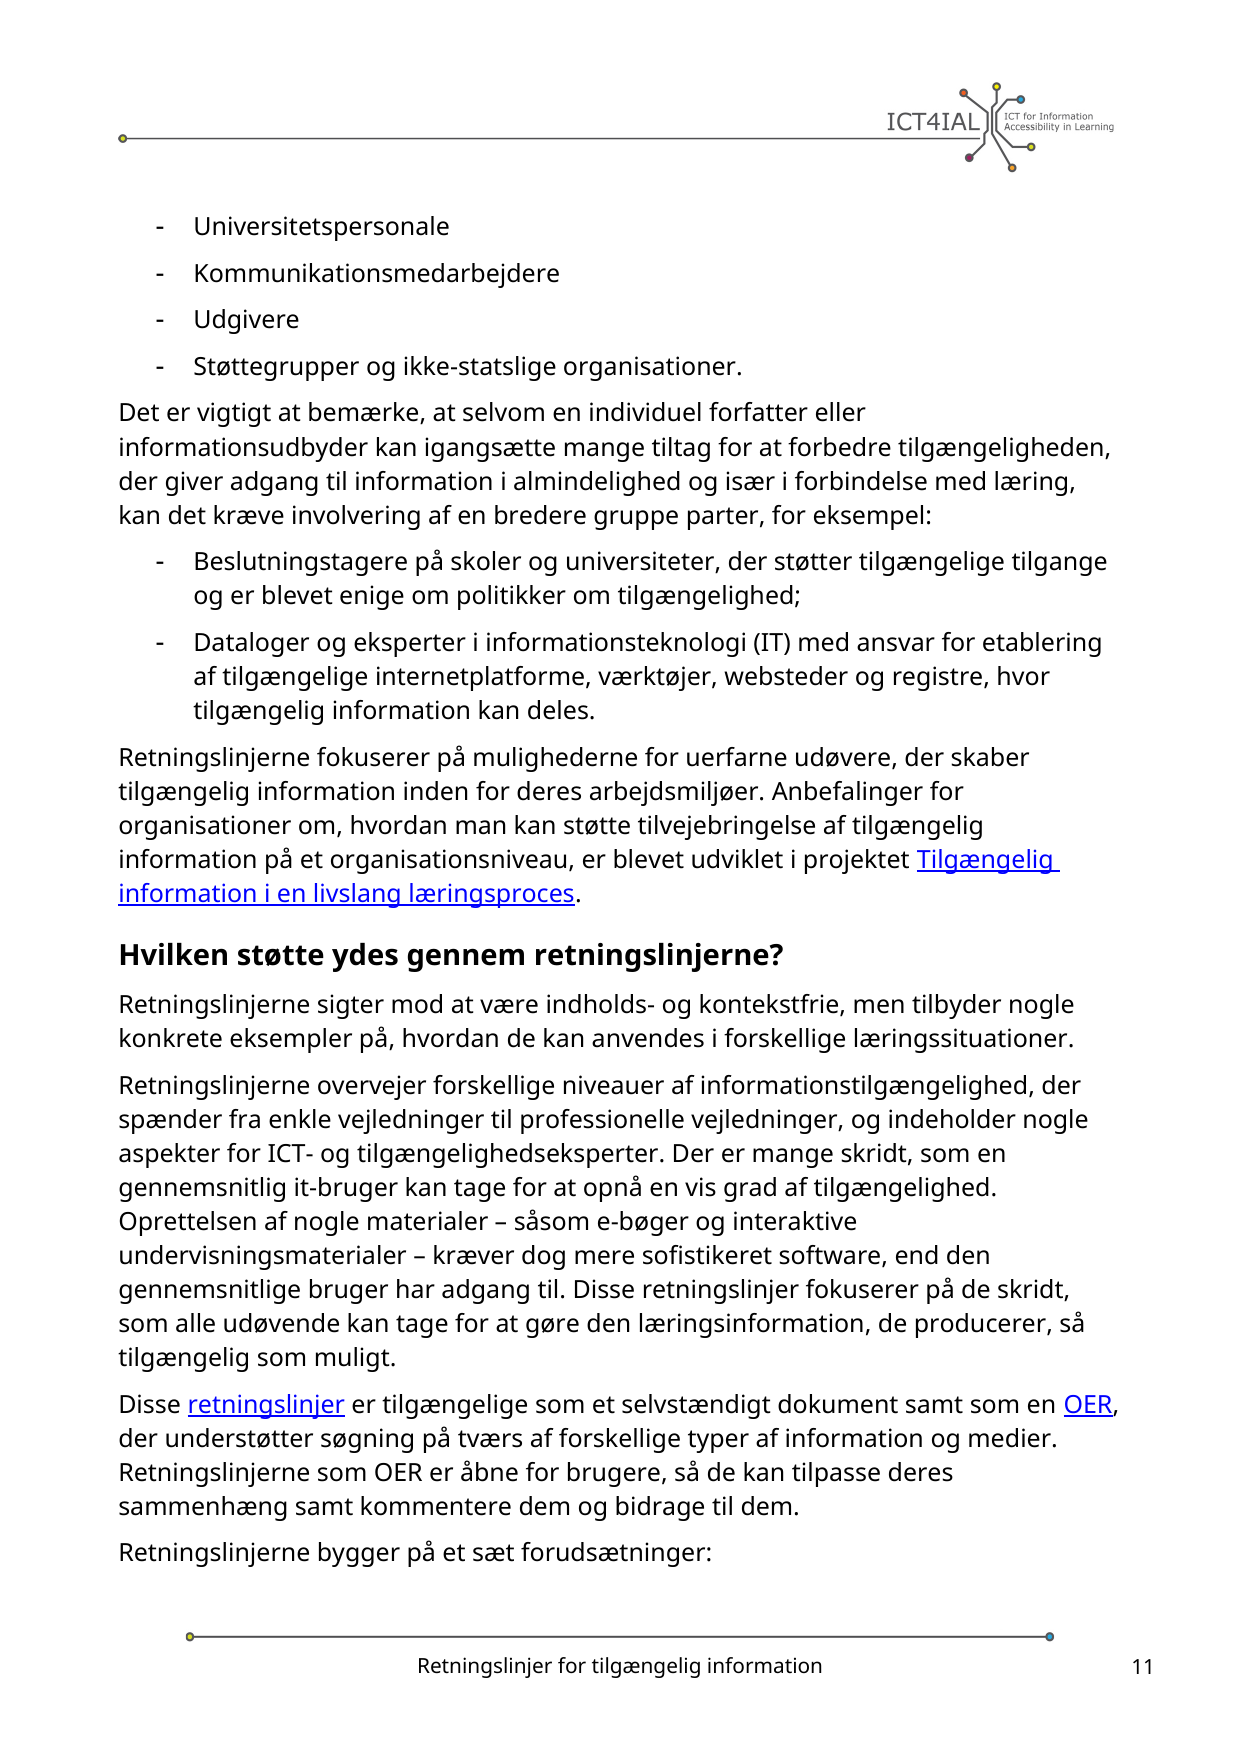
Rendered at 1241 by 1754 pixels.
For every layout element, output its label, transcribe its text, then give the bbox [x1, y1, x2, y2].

text Retningslinjerne overvejer forskellige niveauer af informationstilgængelighed, der spænder fra enkle vejledninger til professionelle vejledninger, og indeholder nogle aspekter for ICT- og tilgængelighedseksperter. Der er mange skridt, som en gennemsnitlig it-bruger kan tage for at opnå en vis grad af tilgængelighed. Oprettelsen af nogle materialer – såsom e-bøger og interaktive undervisningsmaterialer – kræver dog mere sofistikeret software, end den gennemsnitlige bruger har adgang til. Disse retningslinjer fokuserer på de skridt, som alle udøvende kan tage for at gøre den læringsinformation, de producerer, så tilgængelig som muligt. [118, 1067, 1122, 1374]
list Universitetspersonale [156, 209, 1122, 243]
text Retningslinjerne sigter mod at være indholds- og kontekstfrie, men tilbyder nogle konkrete eksempler på, hvordan de kan anvendes i forskellige læringssituationer. [118, 987, 1122, 1055]
text Retningslinjerne bygger på et sæt forudsætninger: [118, 1535, 1122, 1569]
text Det er vigtigt at bemærke, at selvom en individuel forfatter eller informationsudbyder kan igangsætte mange tiltag for at forbedre tilgængeligheden, der giver adgang til information i almindelighed og især i forbindelse med læring, kan det kræve involvering af en bredere gruppe parter, for eksempel: [118, 395, 1122, 531]
list Beslutningstagere på skoler og universiteter, der støtter tilgængelige tilgange og er blevet enige om politikker om tilgængelighed; [156, 544, 1122, 612]
text Disse retningslinjer er tilgængelige som et selvstændigt dokument samt som en OER, der understøtter søgning på tværs af forskellige typer af information og medier. Retningslinjerne som OER er åbne for brugere, så de kan tilpasse deres sammenhæng samt kommentere dem og bidrage til dem. [118, 1386, 1122, 1523]
subtitle Hvilken støtte ydes gennem retningslinjerne? [118, 934, 1122, 974]
list Kommunikationsmedarbejdere [156, 255, 1122, 289]
list Støttegrupper og ikke-statslige organisationer. [156, 348, 1122, 383]
picture [118, 73, 1125, 181]
picture [185, 1620, 1055, 1652]
text Retningslinjerne fokuserer på mulighederne for uerfarne udøvere, der skaber tilgængelig information inden for deres arbejdsmiljøer. Anbefalinger for organisationer om, hvordan man kan støtte tilvejebringelse af tilgængelig information på et organisationsniveau, er blevet udviklet i projektet Tilgængelig information i en livslang læringsproces. [118, 739, 1122, 909]
list Udgivere [156, 302, 1122, 336]
list Dataloger og eksperter i informationsteknologi (IT) med ansvar for etablering af tilgængelige internetplatforme, værktøjer, websteder og registre, hvor tilgængelig information kan deles. [156, 624, 1122, 727]
